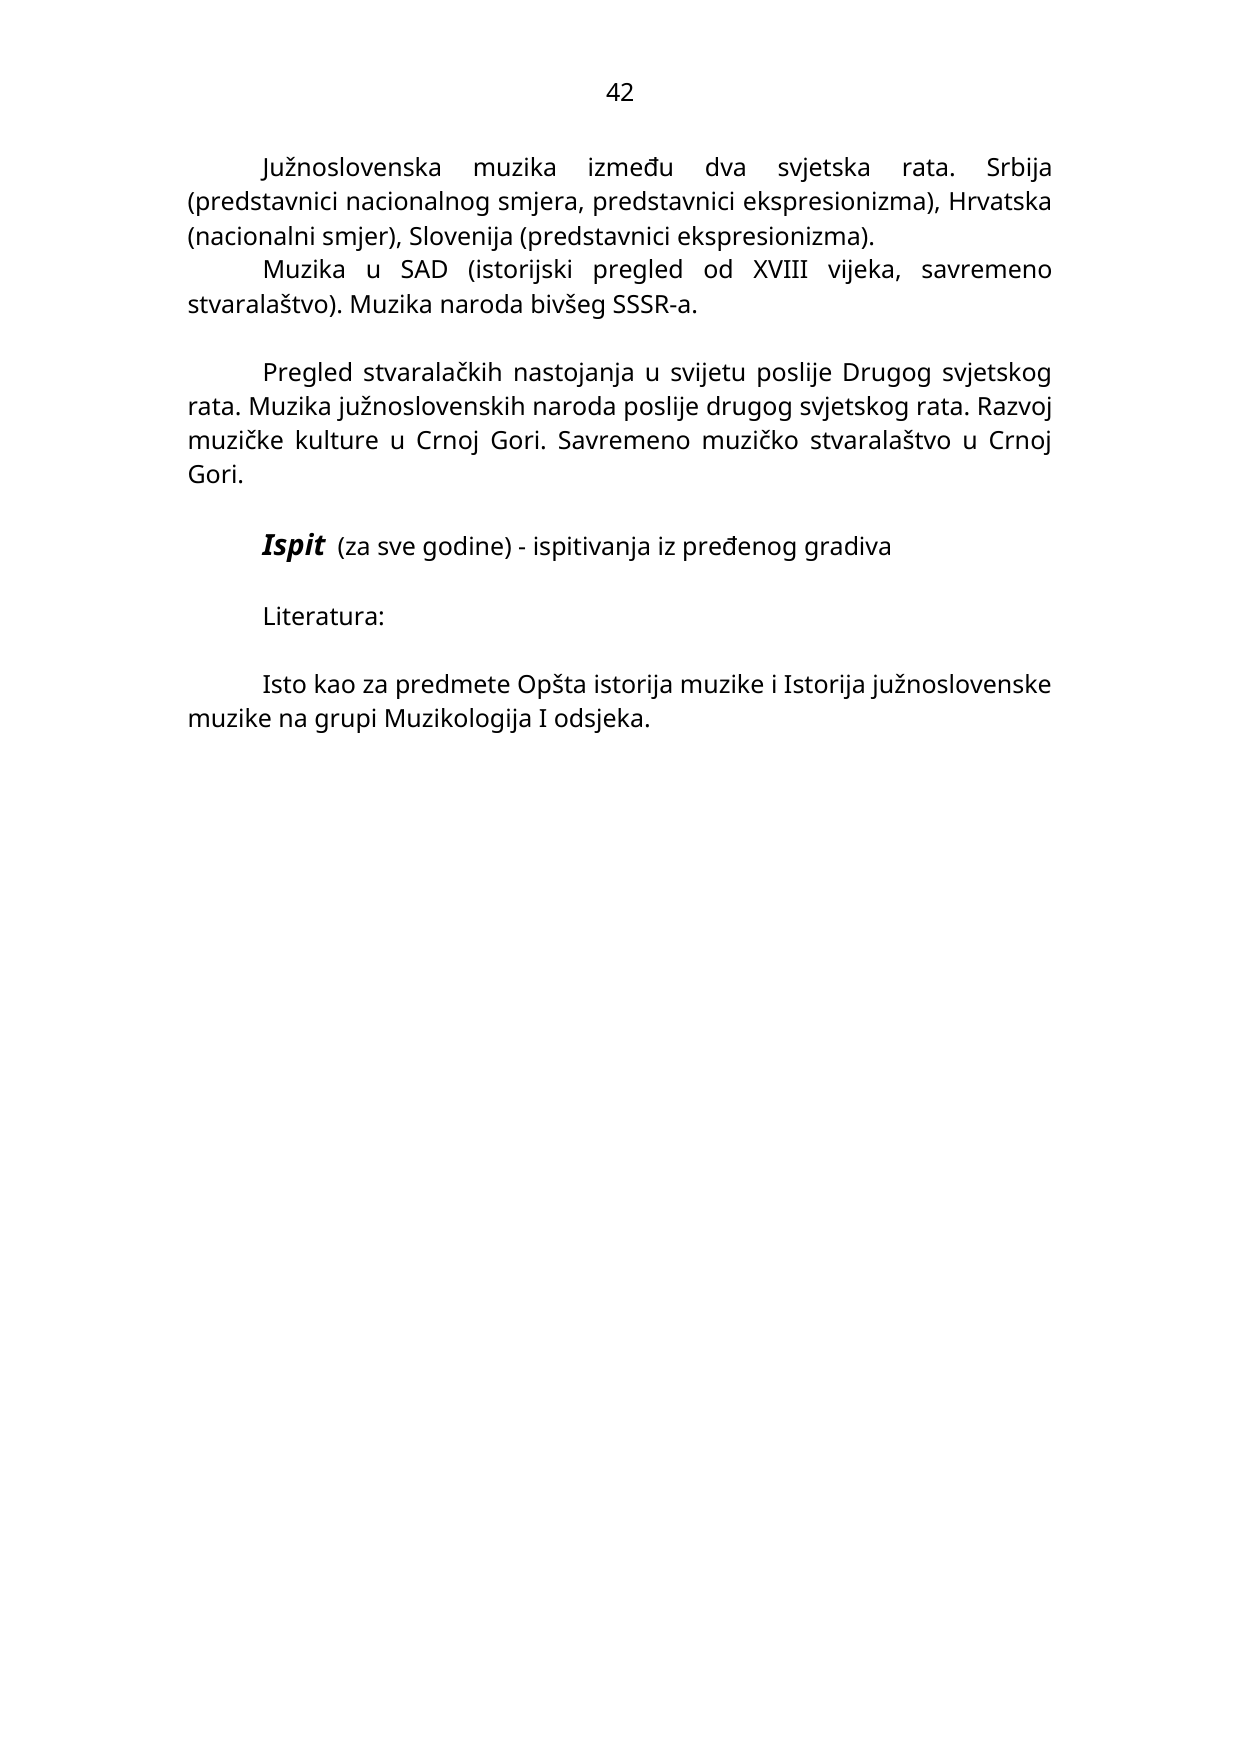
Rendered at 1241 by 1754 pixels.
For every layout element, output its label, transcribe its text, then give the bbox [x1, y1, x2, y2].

text Južnoslovenska muzika između dva svjetska rata. Srbija (predstavnici nacionalnog smjera, predstavnici ekspresionizma), Hrvatska (nacionalni smjer), Slovenija (predstavnici ekspresionizma). [187, 150, 1053, 252]
text Isto kao za predmete Opšta istorija muzike i Istorija južnoslovenske muzike na grupi Muzikologija I odsjeka. [187, 667, 1053, 735]
text Literatura: [187, 598, 1053, 632]
text Muzika u SAD (istorijski pregled od XVIII vijeka, savremeno stvaralaštvo). Muzika naroda bivšeg SSSR-a. [187, 252, 1053, 320]
text Pregled stvaralačkih nastojanja u svijetu poslije Drugog svjetskog rata. Muzika južnoslovenskih naroda poslije drugog svjetskog rata. Razvoj muzičke kulture u Crnoj Gori. Savremeno muzičko stvaralaštvo u Crnoj Gori. [187, 354, 1053, 491]
text Ispit (za sve godine) - ispitivanja iz pređenog gradiva [187, 525, 1053, 564]
